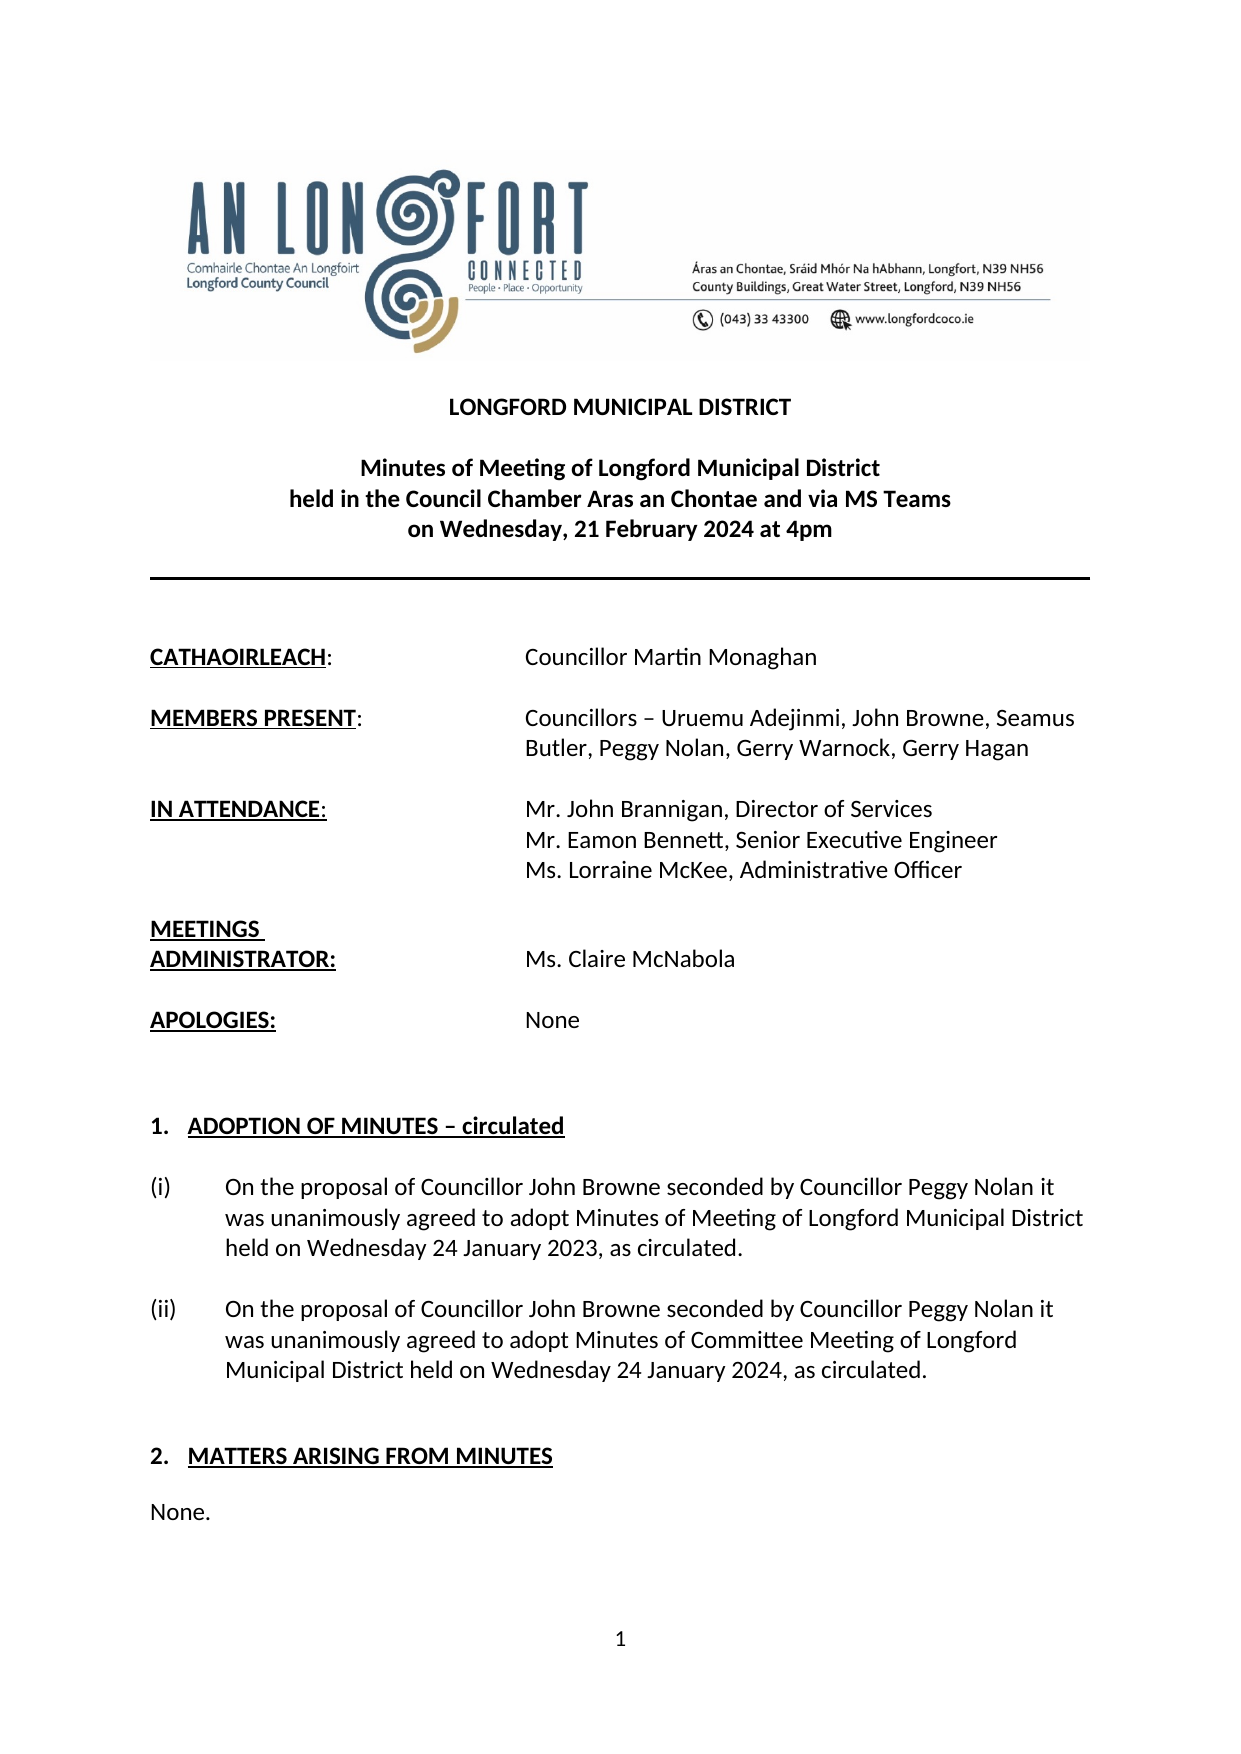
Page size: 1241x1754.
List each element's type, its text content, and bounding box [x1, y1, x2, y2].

text on Wednesday, 21 February 2024 at 4pm [150, 513, 1090, 544]
text LONGFORD MUNICIPAL DISTRICT [150, 391, 1090, 422]
picture [150, 150, 1091, 361]
text Minutes of Meeting of Longford Municipal District [150, 452, 1090, 483]
list MATTERS ARISING FROM MINUTES [150, 1440, 1090, 1471]
list On the proposal of Councillor John Browne seconded by Councillor Peggy Nolan it was unanimously agreed to adopt Minutes of Meeting of Longford Municipal District held on Wednesday 24 January 2023, as circulated. [150, 1171, 1090, 1263]
list On the proposal of Councillor John Browne seconded by Councillor Peggy Nolan it was unanimously agreed to adopt Minutes of Committee Meeting of Longford Municipal District held on Wednesday 24 January 2024, as circulated. [150, 1293, 1090, 1385]
text MEMBERS PRESENT: Councillors – Uruemu Adejinmi, John Browne, Seamus Butler, Peggy Nolan, Gerry Warnock, Gerry Hagan [150, 702, 1090, 763]
text Mr. Eamon Bennett, Senior Executive Engineer [150, 824, 1090, 854]
list ADOPTION OF MINUTES – circulated [150, 1110, 1090, 1141]
text MEETINGS [150, 913, 1090, 943]
text held in the Council Chamber Aras an Chontae and via MS Teams [150, 483, 1090, 513]
text None. [150, 1496, 1090, 1526]
text ADMINISTRATOR: Ms. Claire McNabola [150, 943, 1090, 974]
text CATHAOIRLEACH: Councillor Martin Monaghan [150, 641, 1090, 671]
text IN ATTENDANCE: Mr. John Brannigan, Director of Services [150, 793, 1090, 824]
text APOLOGIES: None [150, 1004, 1090, 1035]
text Ms. Lorraine McKee, Administrative Officer [150, 854, 1090, 885]
